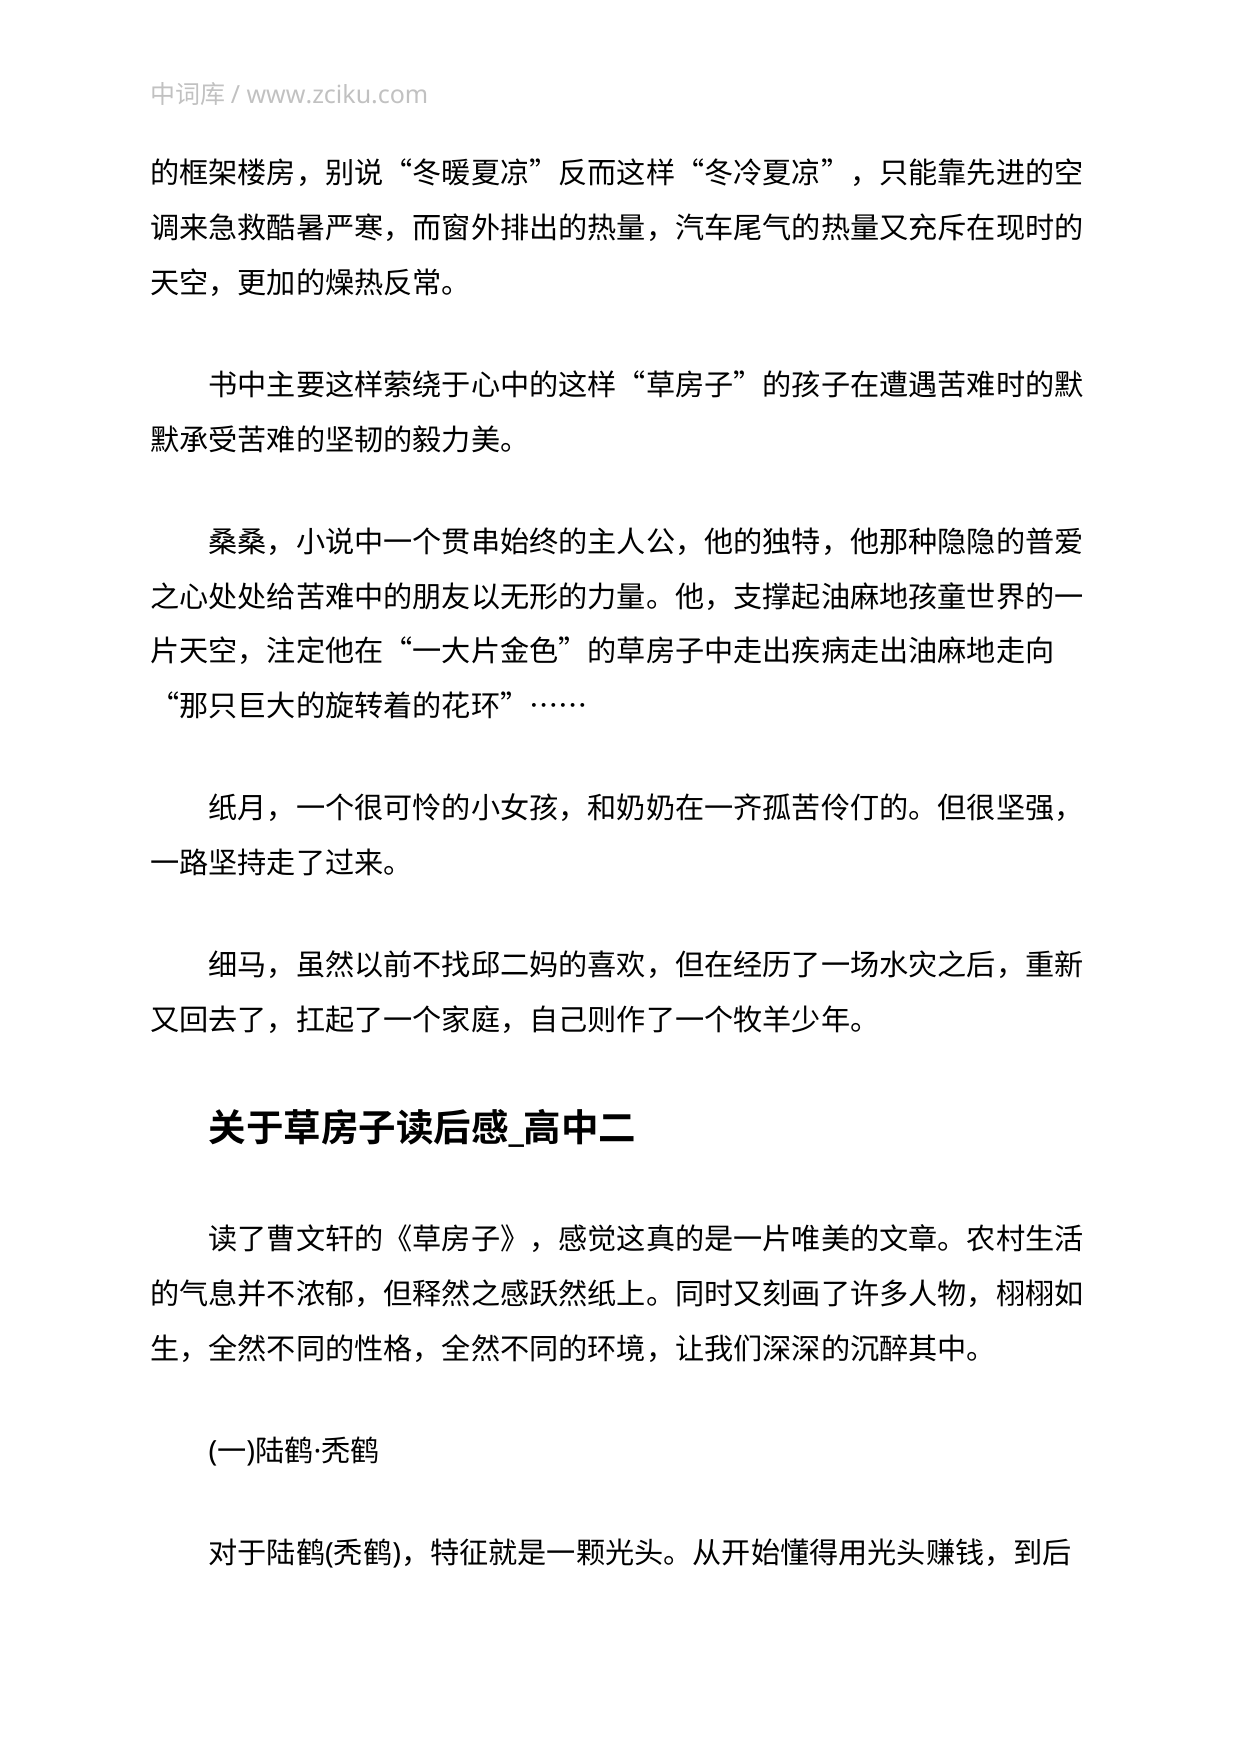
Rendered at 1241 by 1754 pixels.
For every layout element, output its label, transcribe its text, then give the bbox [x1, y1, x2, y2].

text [150, 1529, 1090, 1572]
text 书中主要这样萦绕于心中的这样“草房子”的孩子在遭遇苦难时的默默承受苦难的坚韧的毅力美。 [150, 362, 1090, 459]
text 纸月，一个很可怜的小女孩，和奶奶在一齐孤苦伶仃的。但很坚强，一路坚持走了过来。 [150, 785, 1090, 882]
text 读了曹文轩的《草房子》，感觉这真的是一片唯美的文章。农村生活的气息并不浓郁，但释然之感跃然纸上。同时又刻画了许多人物，栩栩如生，全然不同的性格，全然不同的环境，让我们深深的沉醉其中。 [150, 1216, 1090, 1368]
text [150, 150, 1090, 302]
text 关于草房子读后感_高中二 [150, 1098, 1090, 1152]
text 桑桑，小说中一个贯串始终的主人公，他的独特，他那种隐隐的普爱之心处处给苦难中的朋友以无形的力量。他，支撑起油麻地孩童世界的一片天空，注定他在“一大片金色”的草房子中走出疾病走出油麻地走向“那只巨大的旋转着的花环”…… [150, 518, 1090, 725]
text (一)陆鹤·秃鹤 [150, 1427, 1090, 1469]
text 细马，虽然以前不找邱二妈的喜欢，但在经历了一场水灾之后，重新又回去了，扛起了一个家庭，自己则作了一个牧羊少年。 [150, 941, 1090, 1038]
